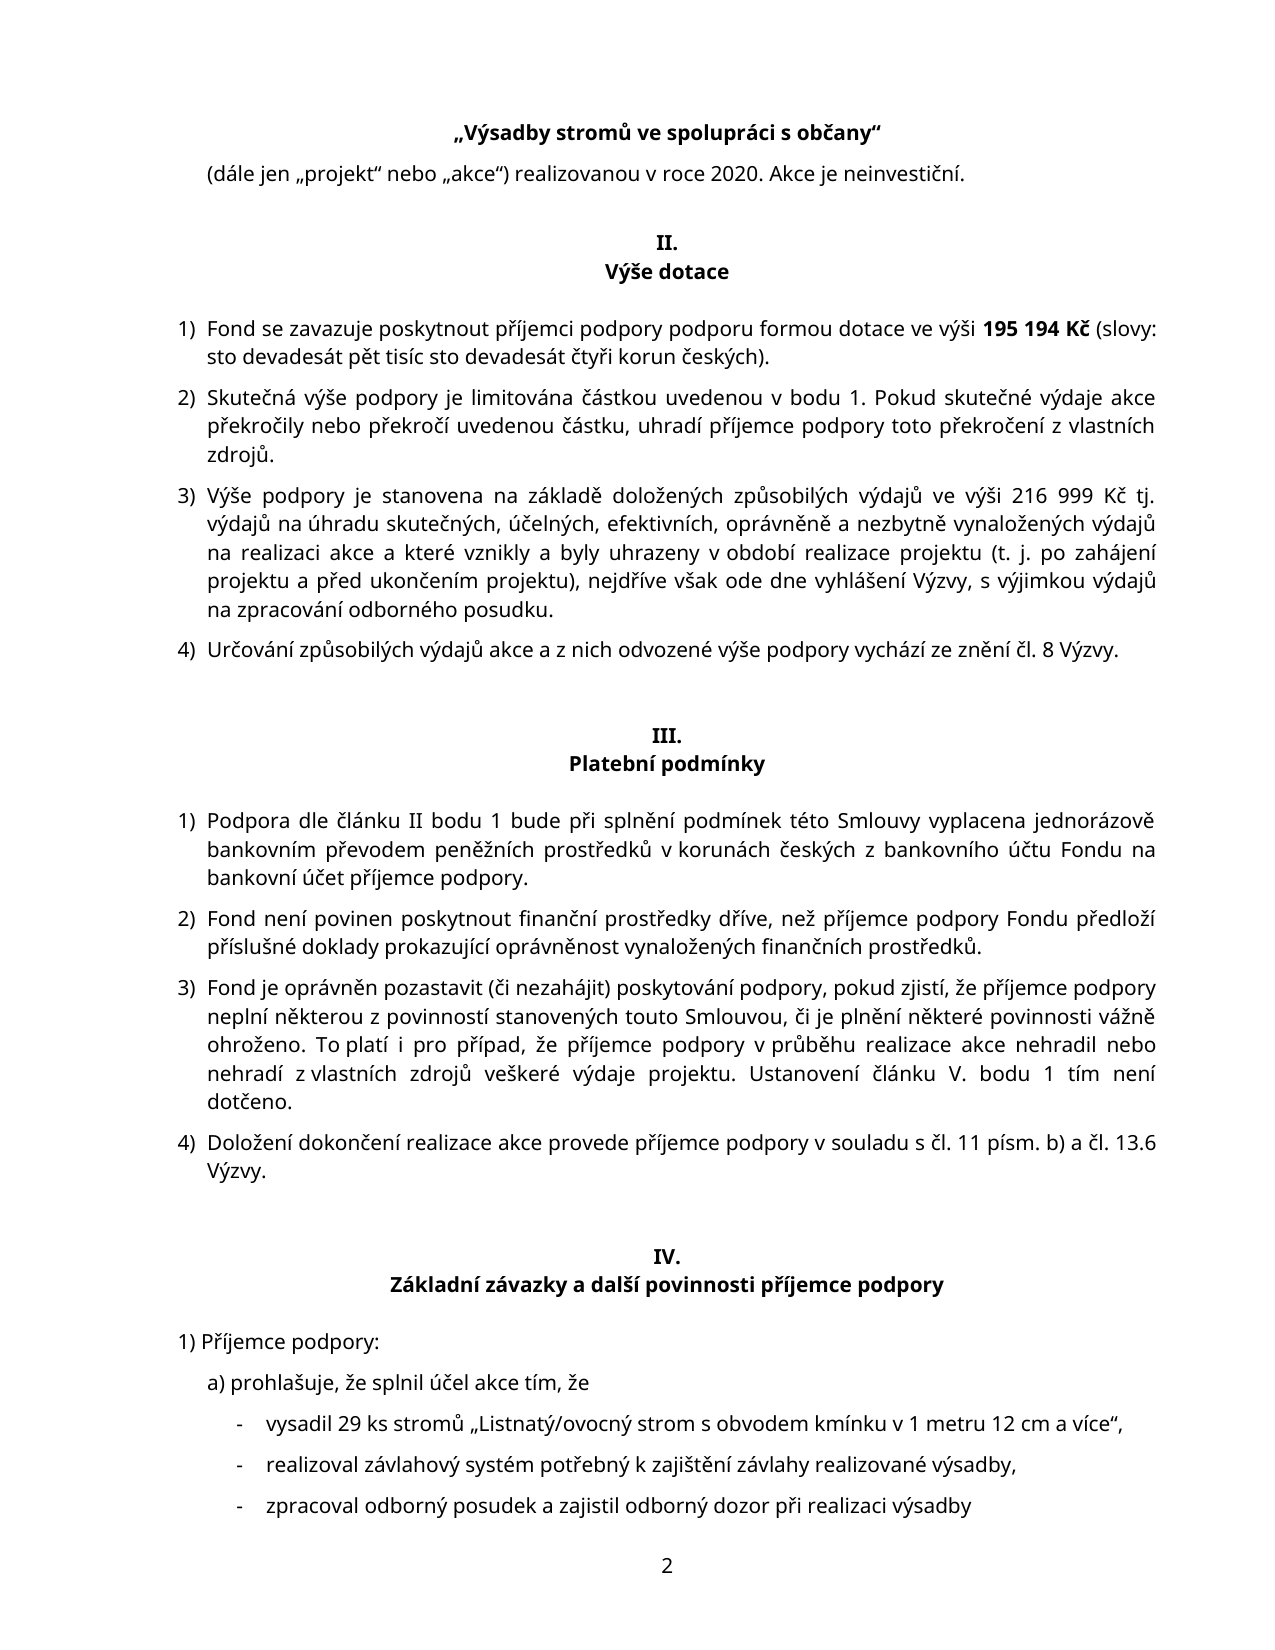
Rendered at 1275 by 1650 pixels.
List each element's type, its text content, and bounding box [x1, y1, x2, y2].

text „Výsadby stromů ve spolupráci s občany“ [177, 118, 1157, 147]
list Fond není povinen poskytnout finanční prostředky dříve, než příjemce podpory Fondu předloží příslušné doklady prokazující oprávněnost vynaložených finančních prostředků. [177, 904, 1157, 961]
list realizoval závlahový systém potřebný k zajištění závlahy realizované výsadby, [236, 1450, 1157, 1478]
text Platební podmínky [177, 749, 1157, 778]
list Výše podpory je stanovena na základě doložených způsobilých výdajů ve výši 216 999 Kč tj. výdajů na úhradu skutečných, účelných, efektivních, oprávněně a nezbytně vynaložených výdajů na realizaci akce a které vznikly a byly uhrazeny v období realizace projektu (t. j. po zahájení projektu a před ukončením projektu), nejdříve však ode dne vyhlášení Výzvy, s výjimkou výdajů na zpracování odborného posudku. [177, 481, 1157, 623]
list vysadil 29 ks stromů „Listnatý/ovocný strom s obvodem kmínku v 1 metru 12 cm a více“, [236, 1409, 1157, 1437]
text 1) Příjemce podpory: [177, 1327, 1157, 1356]
text (dále jen „projekt“ nebo „akce“) realizovanou v roce 2020. Akce je neinvestiční. [207, 159, 1157, 187]
list Podpora dle článku II bodu 1 bude při splnění podmínek této Smlouvy vyplacena jednorázově bankovním převodem peněžních prostředků v korunách českých z bankovního účtu Fondu na bankovní účet příjemce podpory. [177, 806, 1157, 892]
list Určování způsobilých výdajů akce a z nich odvozené výše podpory vychází ze znění čl. 8 Výzvy. [177, 636, 1157, 664]
text IV. [177, 1242, 1157, 1270]
text III. [177, 721, 1157, 749]
text Základní závazky a další povinnosti příjemce podpory [177, 1270, 1157, 1299]
list Skutečná výše podpory je limitována částkou uvedenou v bodu 1. Pokud skutečné výdaje akce překročily nebo překročí uvedenou částku, uhradí příjemce podpory toto překročení z vlastních zdrojů. [177, 383, 1157, 468]
list Fond se zavazuje poskytnout příjemci podpory podporu formou dotace ve výši 195 194 Kč (slovy: sto devadesát pět tisíc sto devadesát čtyři korun českých). [177, 314, 1157, 371]
list Doložení dokončení realizace akce provede příjemce podpory v souladu s čl. 11 písm. b) a čl. 13.6 Výzvy. [177, 1128, 1157, 1185]
text a) prohlašuje, že splnil účel akce tím, že [207, 1368, 1157, 1397]
text II. [177, 228, 1157, 257]
list Fond je oprávněn pozastavit (či nezahájit) poskytování podpory, pokud zjistí, že příjemce podpory neplní některou z povinností stanovených touto Smlouvou, či je plnění některé povinnosti vážně ohroženo. To platí i pro případ, že příjemce podpory v průběhu realizace akce nehradil nebo nehradí z vlastních zdrojů veškeré výdaje projektu. Ustanovení článku V. bodu 1 tím není dotčeno. [177, 973, 1157, 1116]
text Výše dotace [177, 257, 1157, 285]
list zpracoval odborný posudek a zajistil odborný dozor při realizaci výsadby [236, 1491, 1157, 1519]
